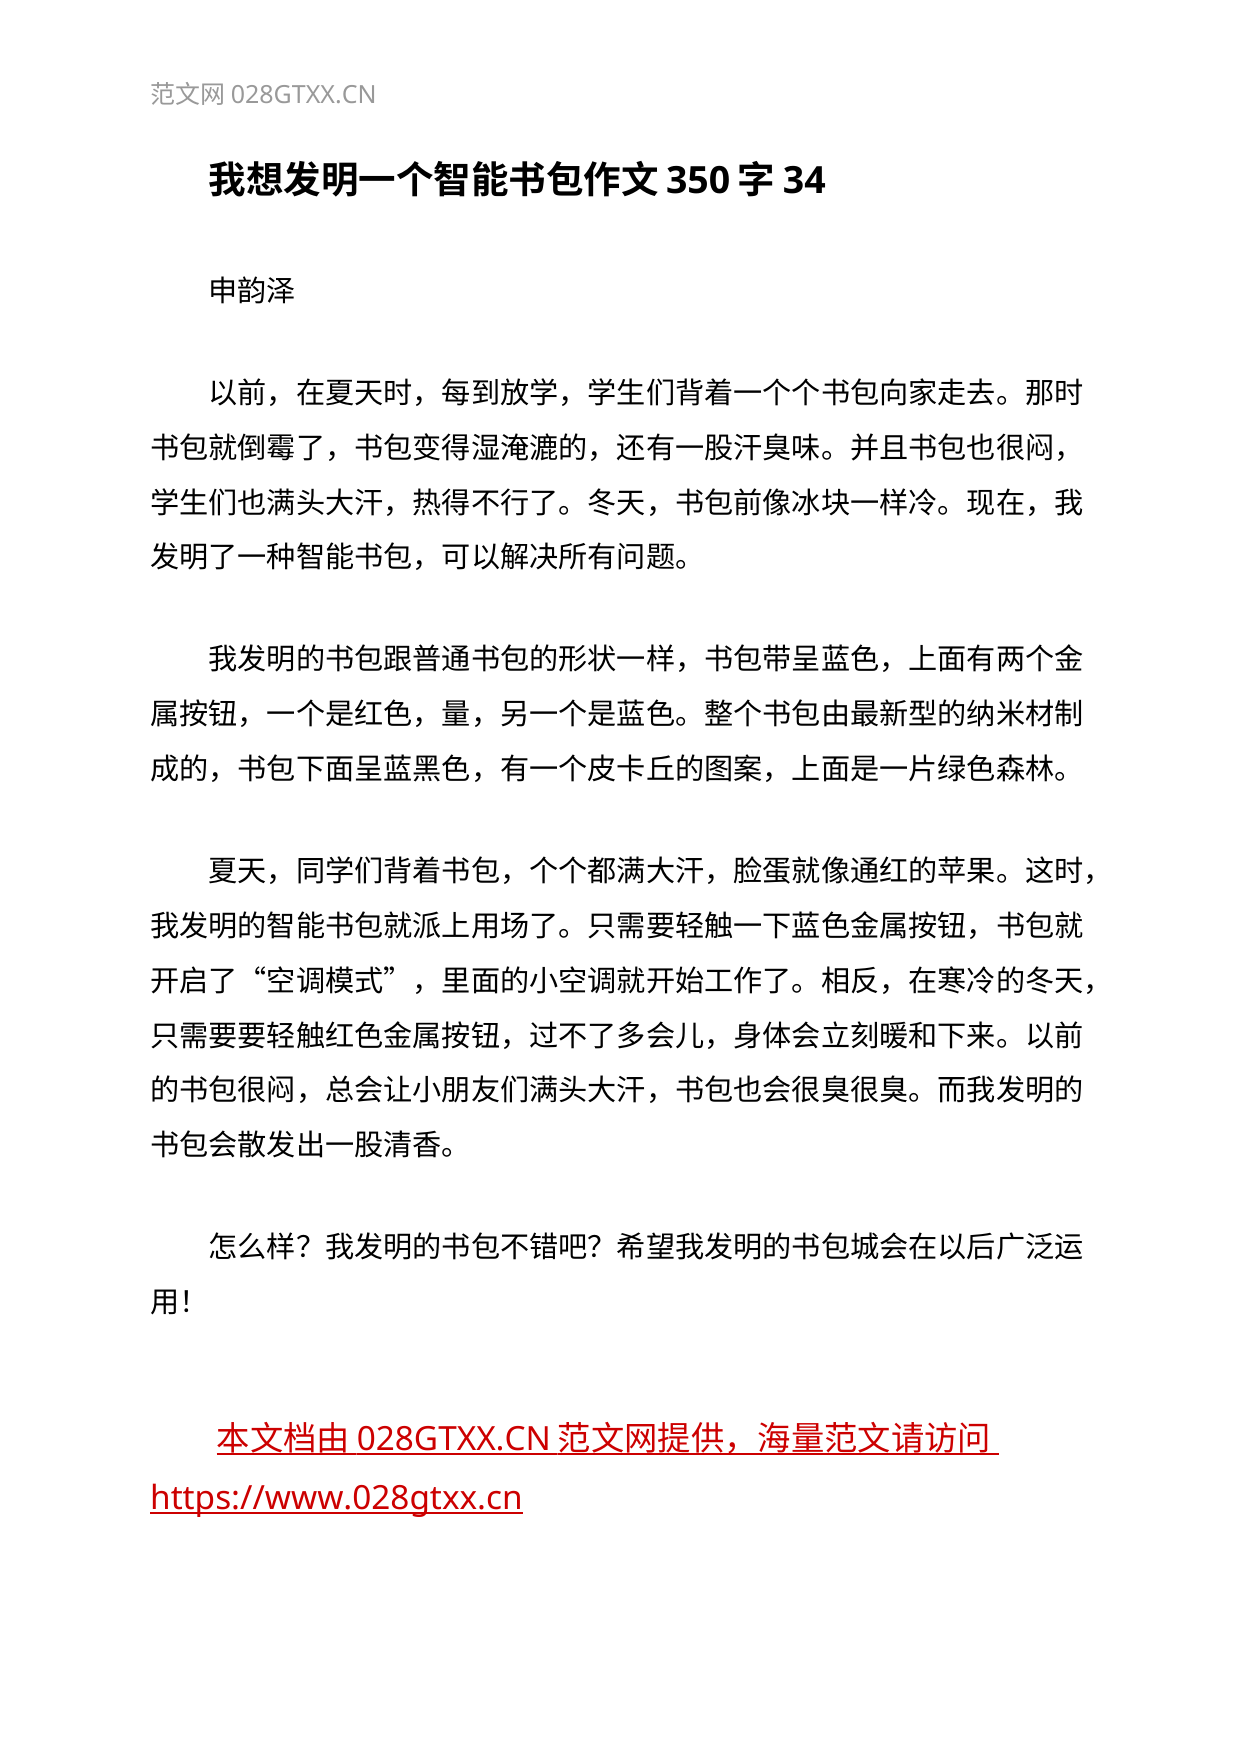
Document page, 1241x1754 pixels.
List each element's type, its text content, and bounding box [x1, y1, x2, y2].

text 本文档由028GTXX.CN范文网提供，海量范文请访问 https://www.028gtxx.cn [150, 1412, 1090, 1519]
text 申韵泽 [150, 268, 1090, 310]
text 夏天，同学们背着书包，个个都满大汗，脸蛋就像通红的苹果。这时，我发明的智能书包就派上用场了。只需要轻触一下蓝色金属按钮，书包就开启了“空调模式”，里面的小空调就开始工作了。相反，在寒冷的冬天，只需要要轻触红色金属按钮，过不了多会儿，身体会立刻暖和下来。以前的书包很闷，总会让小朋友们满头大汗，书包也会很臭很臭。而我发明的书包会散发出一股清香。 [150, 847, 1090, 1164]
text 以前，在夏天时，每到放学，学生们背着一个个书包向家走去。那时书包就倒霉了，书包变得湿淹漉的，还有一股汗臭味。并且书包也很闷，学生们也满头大汗，热得不行了。冬天，书包前像冰块一样冷。现在，我发明了一种智能书包，可以解决所有问题。 [150, 369, 1090, 576]
text 我发明的书包跟普通书包的形状一样，书包带呈蓝色，上面有两个金属按钮，一个是红色，量，另一个是蓝色。整个书包由最新型的纳米材制成的，书包下面呈蓝黑色，有一个皮卡丘的图案，上面是一片绿色森林。 [150, 636, 1090, 788]
text 我想发明一个智能书包作文350字34 [150, 150, 1090, 204]
text 怎么样？我发明的书包不错吧？希望我发明的书包城会在以后广泛运用！ [150, 1224, 1090, 1321]
